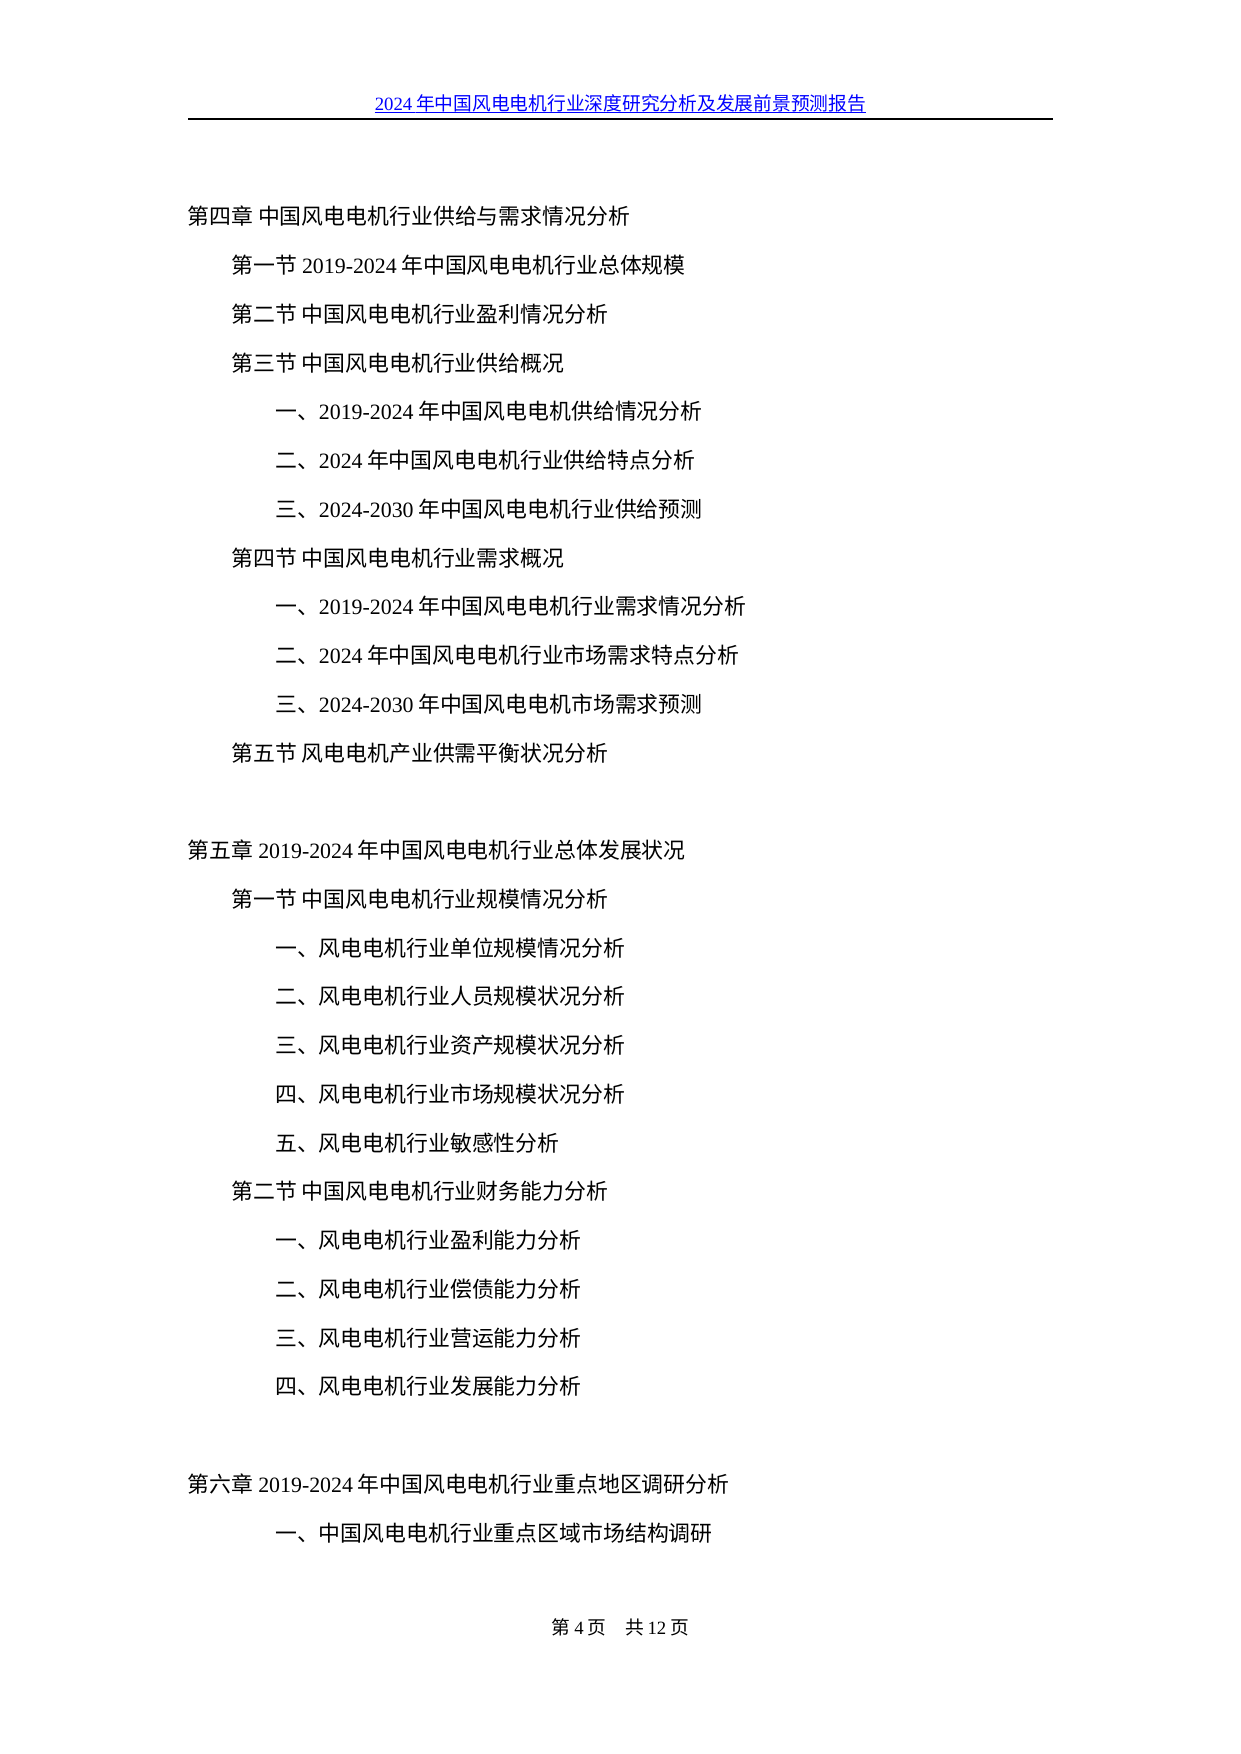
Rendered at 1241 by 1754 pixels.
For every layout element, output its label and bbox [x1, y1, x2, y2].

text [187, 150, 1053, 1548]
